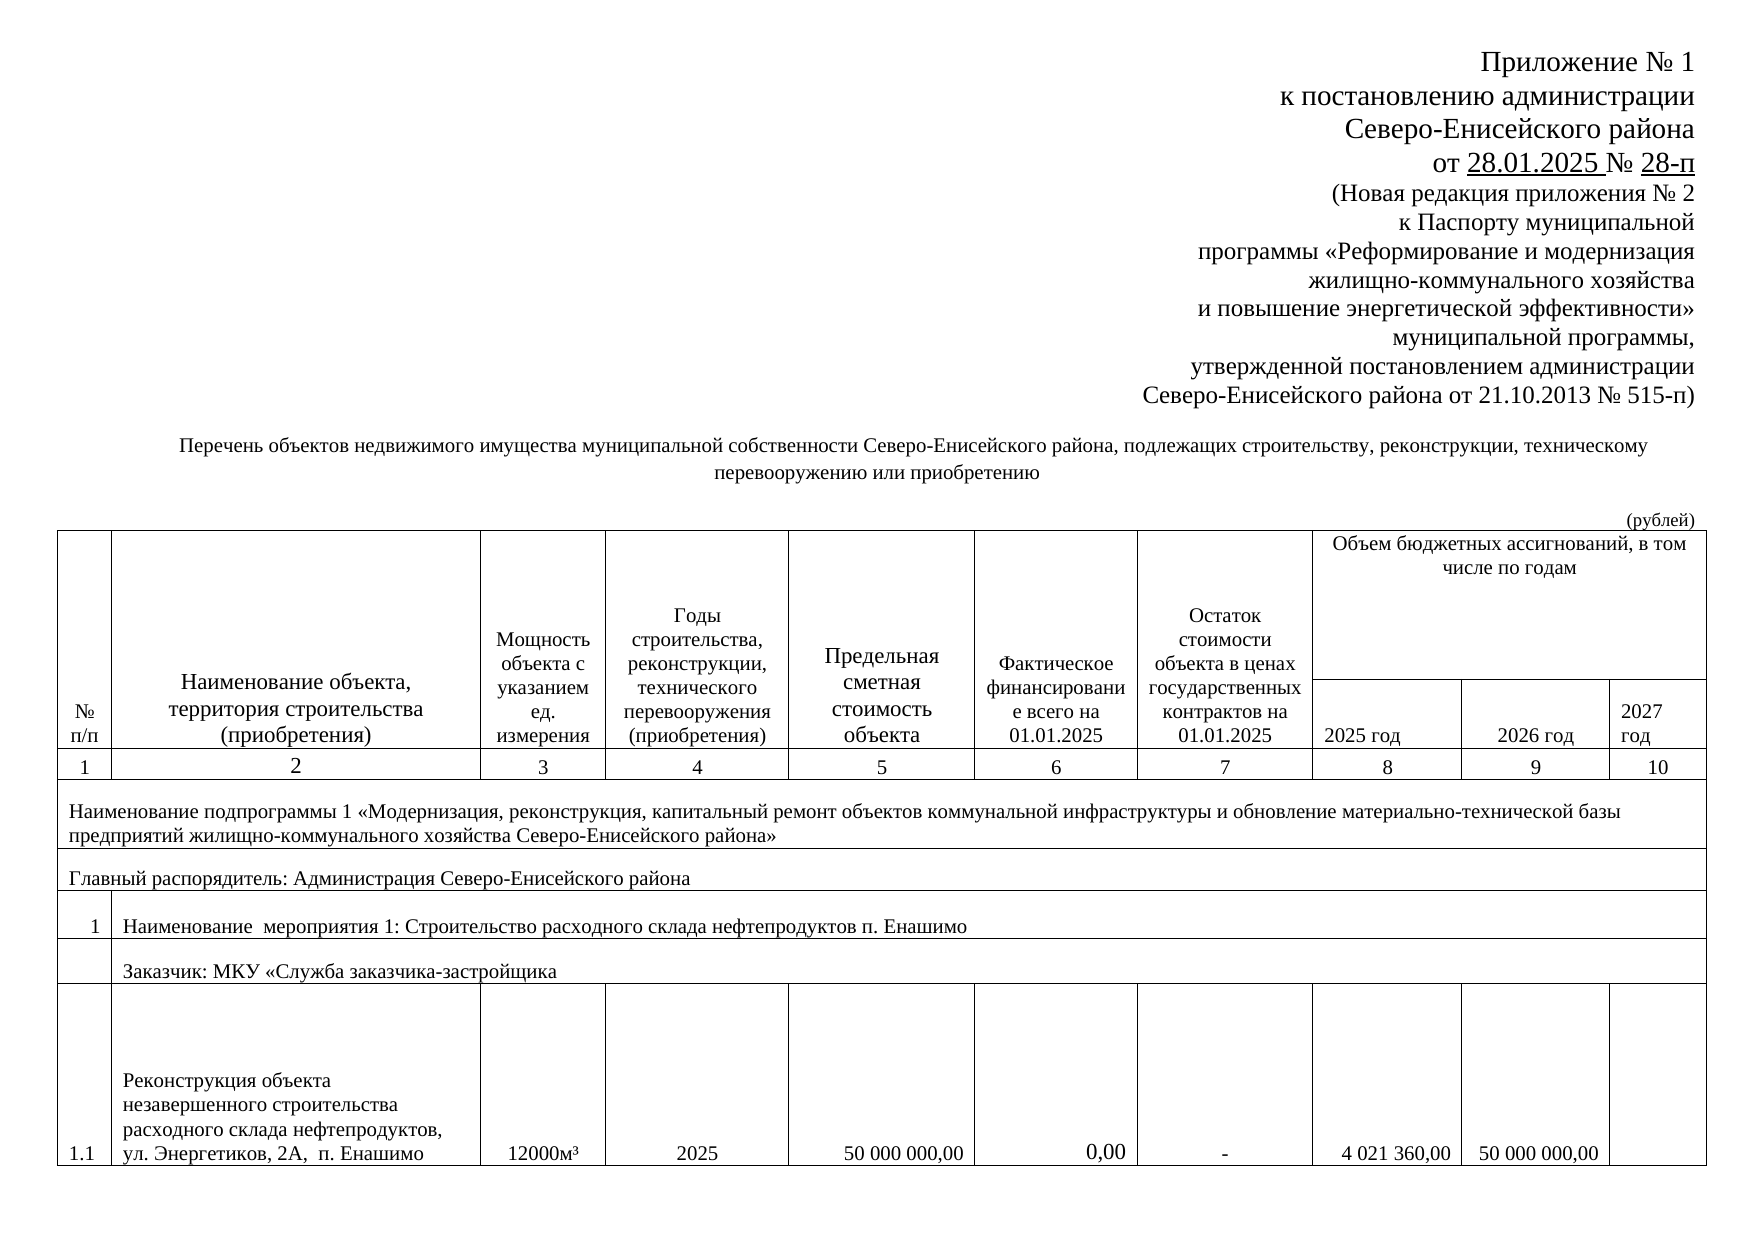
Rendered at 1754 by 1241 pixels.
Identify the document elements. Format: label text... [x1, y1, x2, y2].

table_cell 7 [1138, 749, 1312, 779]
text Перечень объектов недвижимого имущества муниципальной собственности Северо-Енисейского района, подлежащих строительству, реконструкции, техническому перевооружению или приобретению [59, 433, 1695, 484]
table_cell 50 000 000,00 [789, 984, 974, 1164]
table_header № п/п [58, 531, 111, 747]
table_cell Главный распорядитель: Администрация Северо-Енисейского района [58, 849, 1706, 889]
table_header Остаток стоимости объекта в ценах государственных контрактов на 01.01.2025 [1138, 531, 1312, 747]
text от 28.01.2025 № 28-п [59, 145, 1695, 178]
table_cell 9 [1462, 749, 1609, 779]
table_header Объем бюджетных ассигнований, в том числе по годам [1313, 531, 1706, 679]
table_cell 6 [975, 749, 1137, 779]
table_cell 4 [606, 749, 788, 779]
text утвержденной постановлением администрации [1093, 351, 1695, 380]
table_cell 0,00 [975, 984, 1137, 1164]
text Приложение № 1 [1093, 44, 1695, 78]
table_cell 2027 год [1610, 680, 1706, 747]
table_cell Наименование мероприятия 1: Строительство расходного склада нефтепродуктов п. Енашимо [112, 891, 1706, 938]
table_cell 1.1 [58, 984, 111, 1164]
table_cell 2025 [606, 984, 788, 1164]
text (рублей) [59, 509, 1695, 530]
table_cell 2 [112, 749, 480, 779]
table_cell 4 021 360,00 [1313, 984, 1461, 1164]
text муниципальной программы, [59, 322, 1695, 351]
table_cell 2025 год [1313, 680, 1461, 747]
table_cell 2026 год [1462, 680, 1609, 747]
text жилищно-коммунального хозяйства [59, 265, 1695, 293]
table_header Годы строительства, реконструкции, технического перевооружения (приобретения) [606, 531, 788, 747]
table_header Наименование объекта, территория строительства (приобретения) [112, 531, 480, 747]
table_cell Заказчик: МКУ «Служба заказчика-застройщика [112, 939, 1706, 983]
table_cell 50 000 000,00 [1462, 984, 1609, 1164]
text (Новая редакция приложения № 2 [59, 178, 1695, 207]
table_cell 3 [481, 749, 605, 779]
table_cell [1610, 984, 1706, 1164]
table_cell 1 [58, 749, 111, 779]
table_header Фактическое финансирование всего на 01.01.2025 [975, 531, 1137, 747]
table_header Предельная сметная стоимость объекта [789, 531, 974, 747]
text и повышение энергетической эффективности» [59, 293, 1695, 322]
table_cell 5 [789, 749, 974, 779]
table_cell [58, 939, 111, 983]
table_cell Наименование подпрограммы 1 «Модернизация, реконструкция, капитальный ремонт объектов коммунальной инфраструктуры и обновление материально-технической базы предприятий жилищно-коммунального хозяйства Северо-Енисейского района» [58, 780, 1706, 847]
text программы «Реформирование и модернизация [59, 236, 1695, 265]
table_cell 10 [1610, 749, 1706, 779]
text к постановлению администрации [59, 78, 1695, 111]
table_cell 8 [1313, 749, 1461, 779]
table_cell Реконструкция объекта незавершенного строительства расходного склада нефтепродуктов, ул. Энергетиков, 2А, п. Енашимо [112, 984, 480, 1164]
text к Паспорту муниципальной [59, 207, 1695, 236]
table_cell - [1138, 984, 1312, 1164]
text Северо-Енисейского района от 21.10.2013 № 515-п) [1093, 380, 1695, 408]
table_header Мощность объекта с указанием ед. измерения [481, 531, 605, 747]
table_cell 12000м³ [481, 984, 605, 1164]
table_cell 1 [58, 891, 111, 938]
text Северо-Енисейского района [59, 111, 1695, 145]
